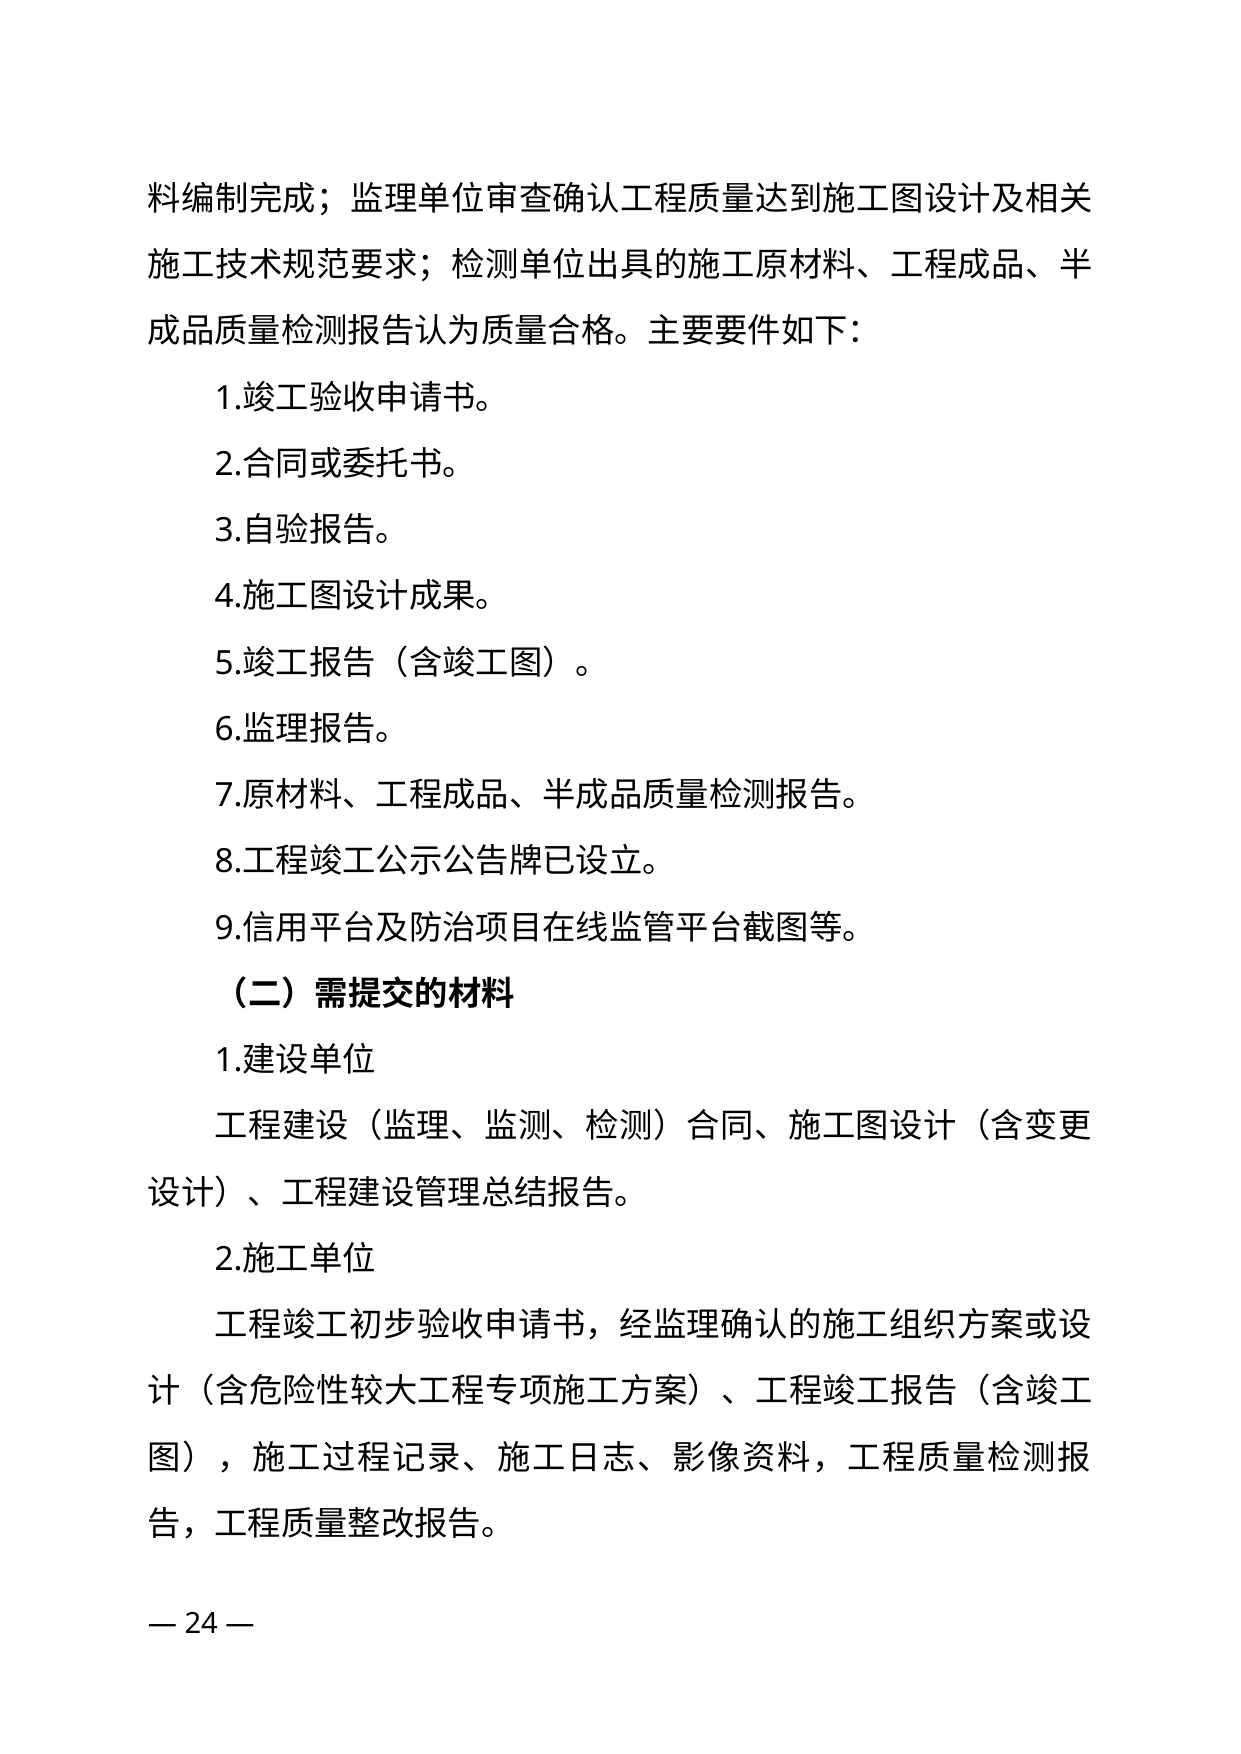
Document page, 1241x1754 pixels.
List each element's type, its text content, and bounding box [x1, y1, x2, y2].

text 工程建设（监理、监测、检测）合同、施工图设计（含变更设计）、工程建设管理总结报告。 [148, 1090, 1093, 1223]
text 3.自验报告。 [148, 494, 1093, 560]
text 5.竣工报告（含竣工图）。 [148, 627, 1093, 693]
text 工程竣工初步验收申请书，经监理确认的施工组织方案或设计（含危险性较大工程专项施工方案）、工程竣工报告（含竣工图），施工过程记录、施工日志、影像资料，工程质量检测报告，工程质量整改报告。 [148, 1289, 1093, 1554]
text 9.信用平台及防治项目在线监管平台截图等。 [148, 892, 1093, 958]
text 2.施工单位 [148, 1223, 1093, 1289]
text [148, 163, 1093, 362]
text 1.竣工验收申请书。 [148, 362, 1093, 428]
text 6.监理报告。 [148, 693, 1093, 759]
text 2.合同或委托书。 [148, 428, 1093, 494]
subtitle （二）需提交的材料 [148, 958, 1093, 1024]
text 1.建设单位 [148, 1024, 1093, 1090]
text 8.工程竣工公示公告牌已设立。 [148, 825, 1093, 892]
text 4.施工图设计成果。 [148, 560, 1093, 627]
text 7.原材料、工程成品、半成品质量检测报告。 [148, 759, 1093, 825]
